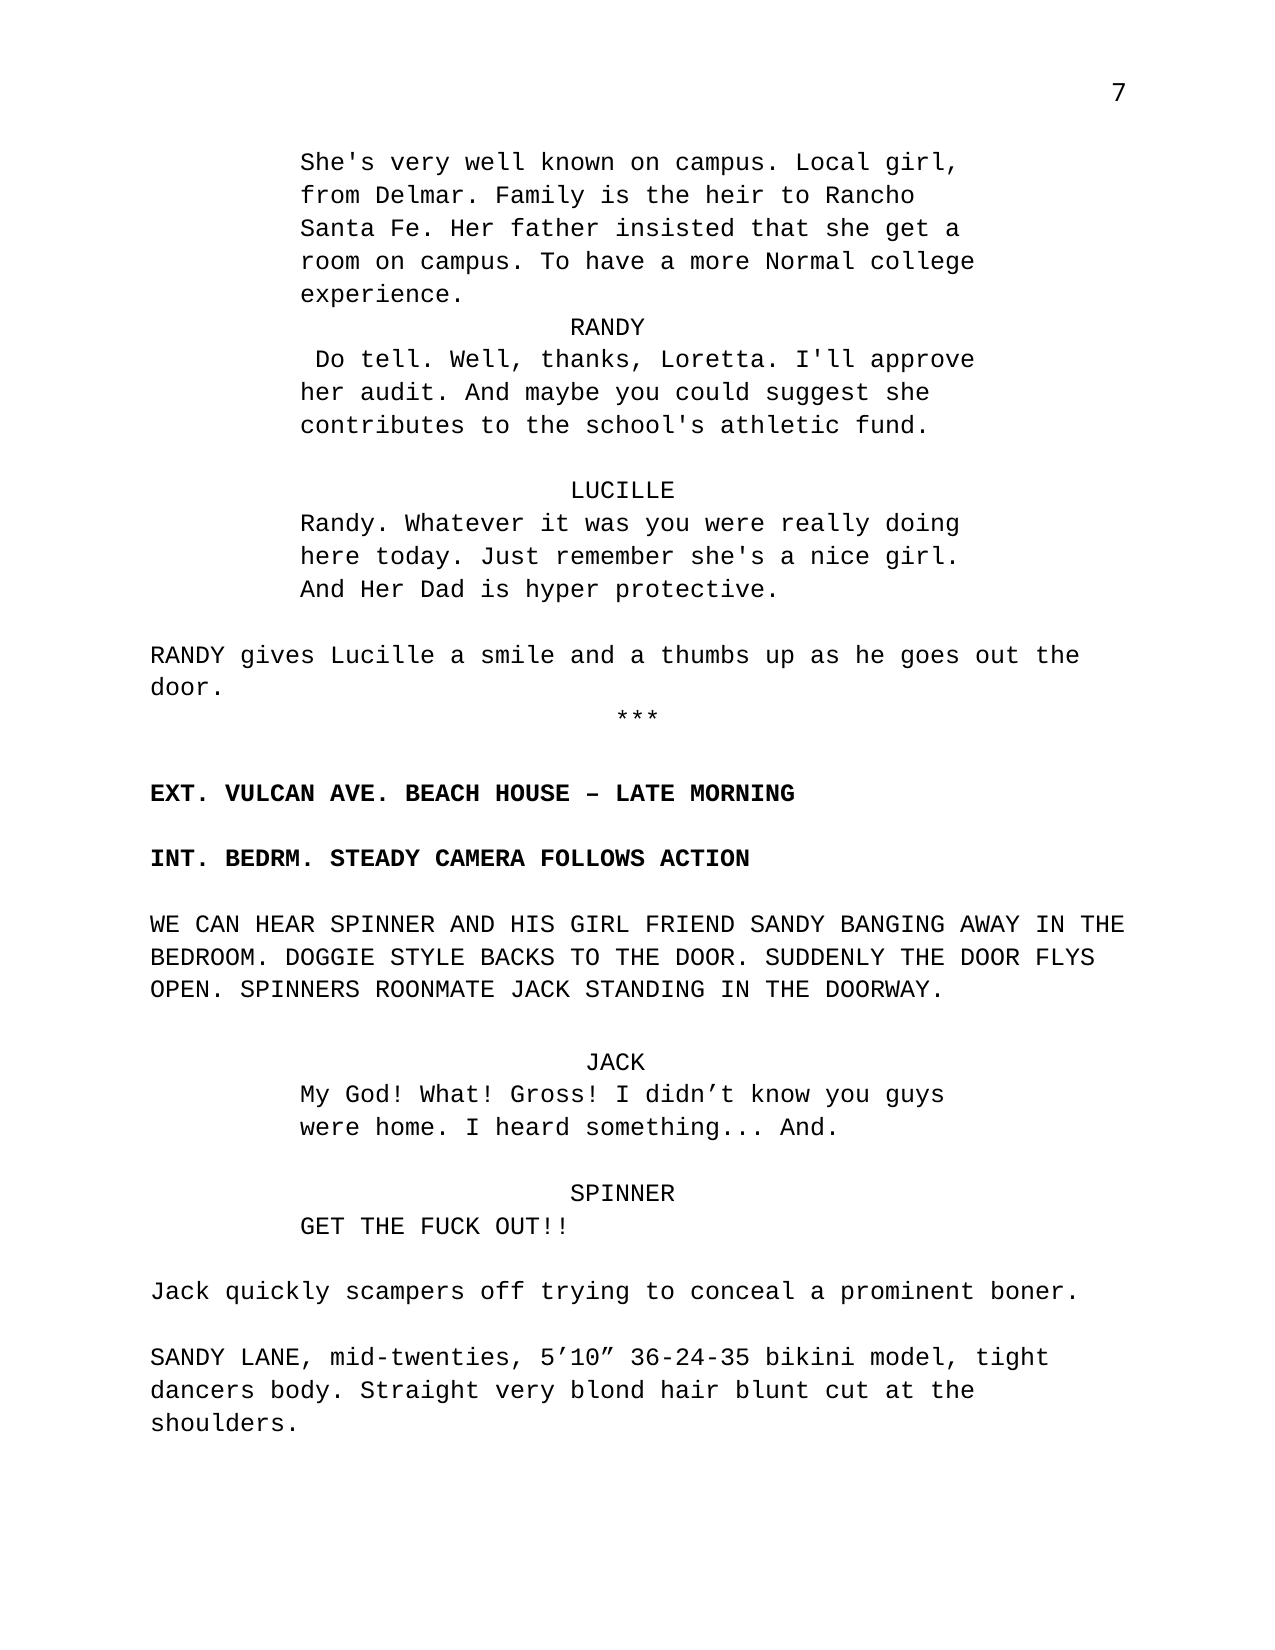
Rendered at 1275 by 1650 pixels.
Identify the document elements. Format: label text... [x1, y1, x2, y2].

text Randy. Whatever it was you were really doing here today. Just remember she's a nice girl. And Her Dad is hyper protective. [300, 511, 975, 605]
text SANDY LANE, mid-twenties, 5’10” 36-24-35 bikini model, tight dancers body. Straight very blond hair blunt cut at the shoulders. [150, 1344, 1125, 1438]
text Do tell. Well, thanks, Loretta. I'll approve her audit. And maybe you could suggest she contributes to the school's athletic fund. [300, 347, 975, 441]
text INT. BEDRM. STEADY CAMERA FOLLOWS ACTION [150, 846, 1125, 874]
text JACK [150, 1049, 1125, 1078]
text RANDY [150, 314, 975, 342]
text My God! What! Gross! I didn’t know you guys were home. I heard something... And. [300, 1082, 975, 1143]
text LUCILLE [300, 478, 975, 506]
text SPINNER [150, 1181, 1125, 1209]
text *** [150, 708, 1125, 736]
text WE CAN HEAR SPINNER AND HIS GIRL FRIEND SANDY BANGING AWAY IN THE BEDROOM. DOGGIE STYLE BACKS TO THE DOOR. SUDDENLY THE DOOR FLYS OPEN. SPINNERS ROONMATE JACK STANDING IN THE DOORWAY. [150, 911, 1125, 1005]
text She's very well known on campus. Local girl, from Delmar. Family is the heir to Rancho Santa Fe. Her father insisted that she get a room on campus. To have a more Normal college experience. [300, 150, 975, 309]
text RANDY gives Lucille a smile and a thumbs up as he goes out the door. [150, 642, 1125, 703]
text GET THE FUCK OUT!! [150, 1213, 1125, 1242]
text EXT. VULCAN AVE. BEACH HOUSE – LATE MORNING [150, 780, 1125, 808]
text Jack quickly scampers off trying to conceal a prominent boner. [150, 1279, 1125, 1307]
